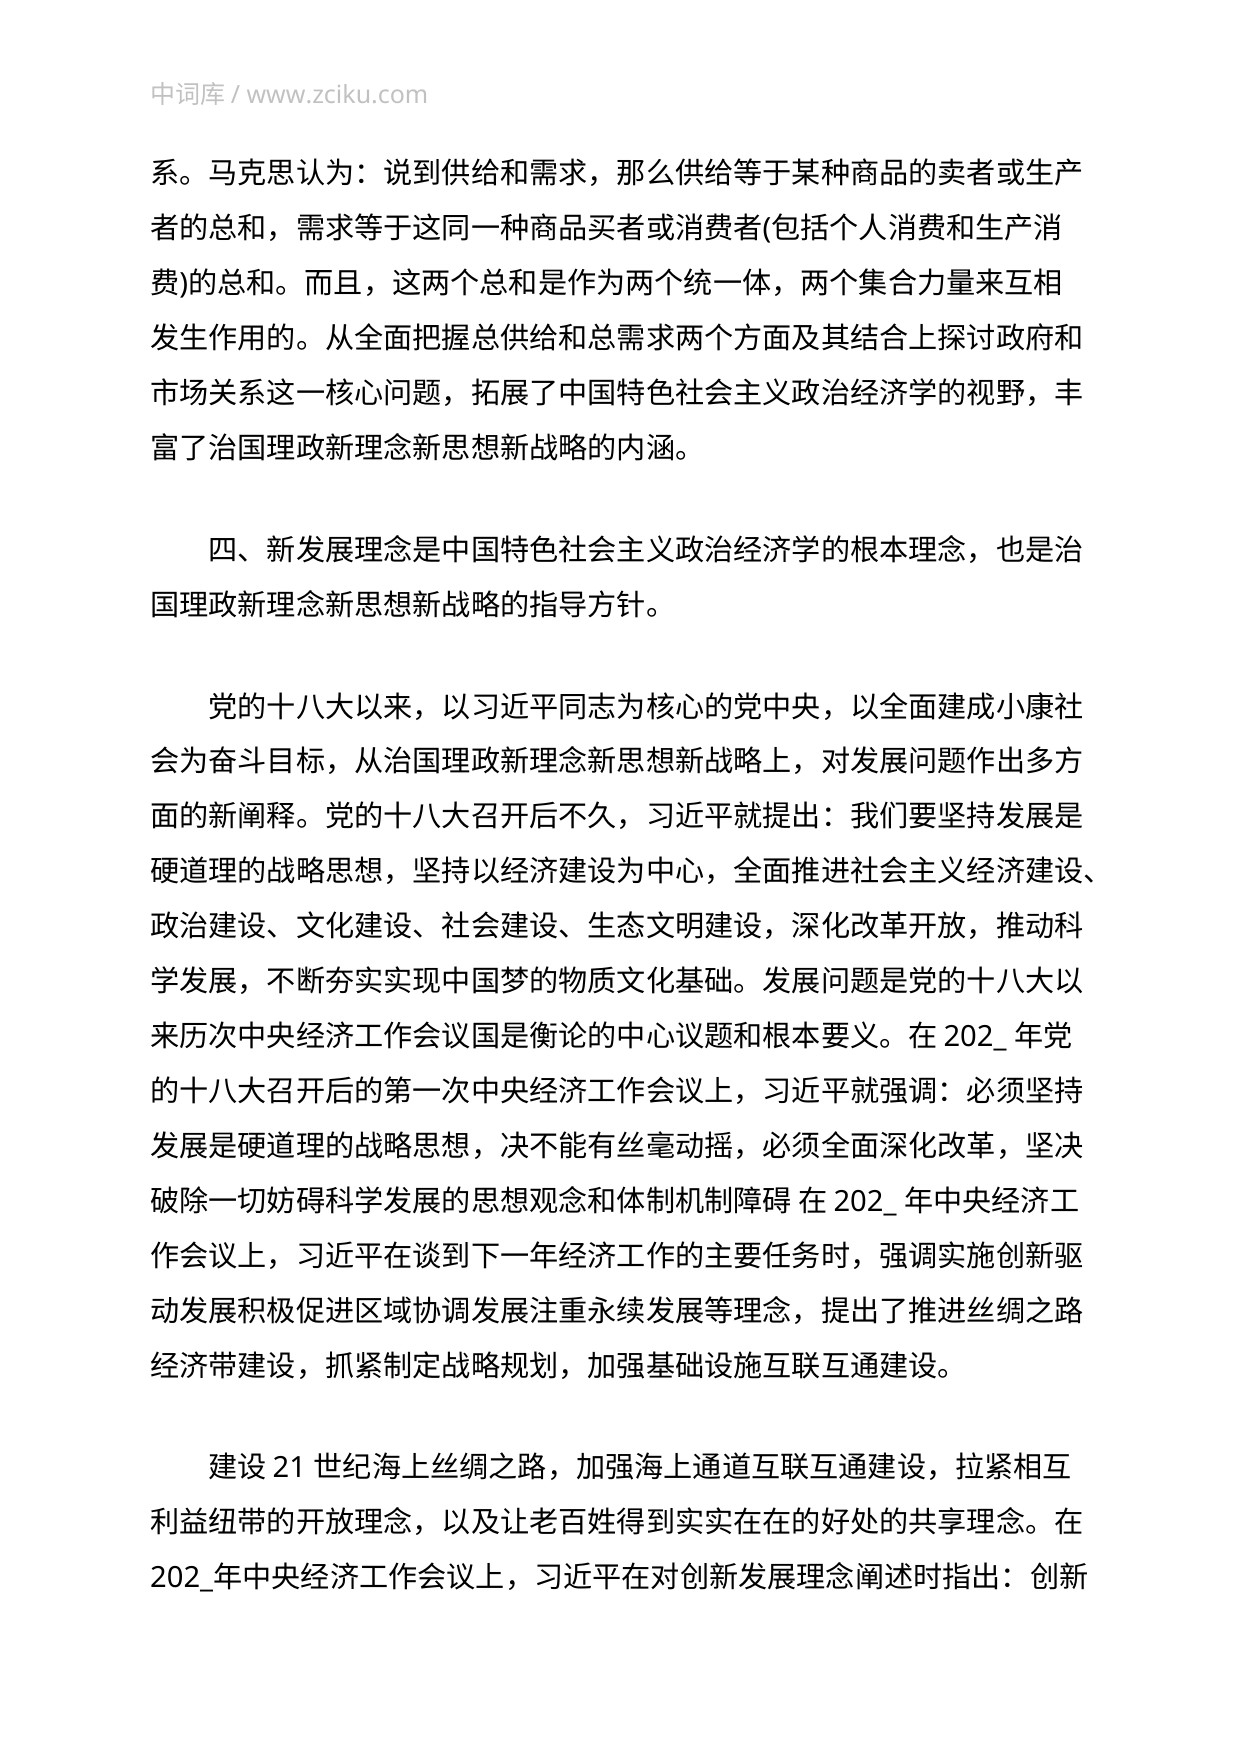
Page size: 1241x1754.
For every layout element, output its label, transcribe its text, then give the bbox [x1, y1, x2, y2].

text 四、新发展理念是中国特色社会主义政治经济学的根本理念，也是治国理政新理念新思想新战略的指导方针。 [150, 526, 1090, 624]
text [150, 1444, 1090, 1596]
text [150, 150, 1090, 467]
text 党的十八大以来，以习近平同志为核心的党中央，以全面建成小康社会为奋斗目标，从治国理政新理念新思想新战略上，对发展问题作出多方面的新阐释。党的十八大召开后不久，习近平就提出：我们要坚持发展是硬道理的战略思想，坚持以经济建设为中心，全面推进社会主义经济建设、政治建设、文化建设、社会建设、生态文明建设，深化改革开放，推动科学发展，不断夯实实现中国梦的物质文化基础。发展问题是党的十八大以来历次中央经济工作会议国是衡论的中心议题和根本要义。在202_ 年党的十八大召开后的第一次中央经济工作会议上，习近平就强调：必须坚持发展是硬道理的战略思想，决不能有丝毫动摇，必须全面深化改革，坚决破除一切妨碍科学发展的思想观念和体制机制障碍 在202_ 年中央经济工作会议上，习近平在谈到下一年经济工作的主要任务时，强调实施创新驱动发展积极促进区域协调发展注重永续发展等理念，提出了推进丝绸之路经济带建设，抓紧制定战略规划，加强基础设施互联互通建设。 [150, 683, 1090, 1384]
